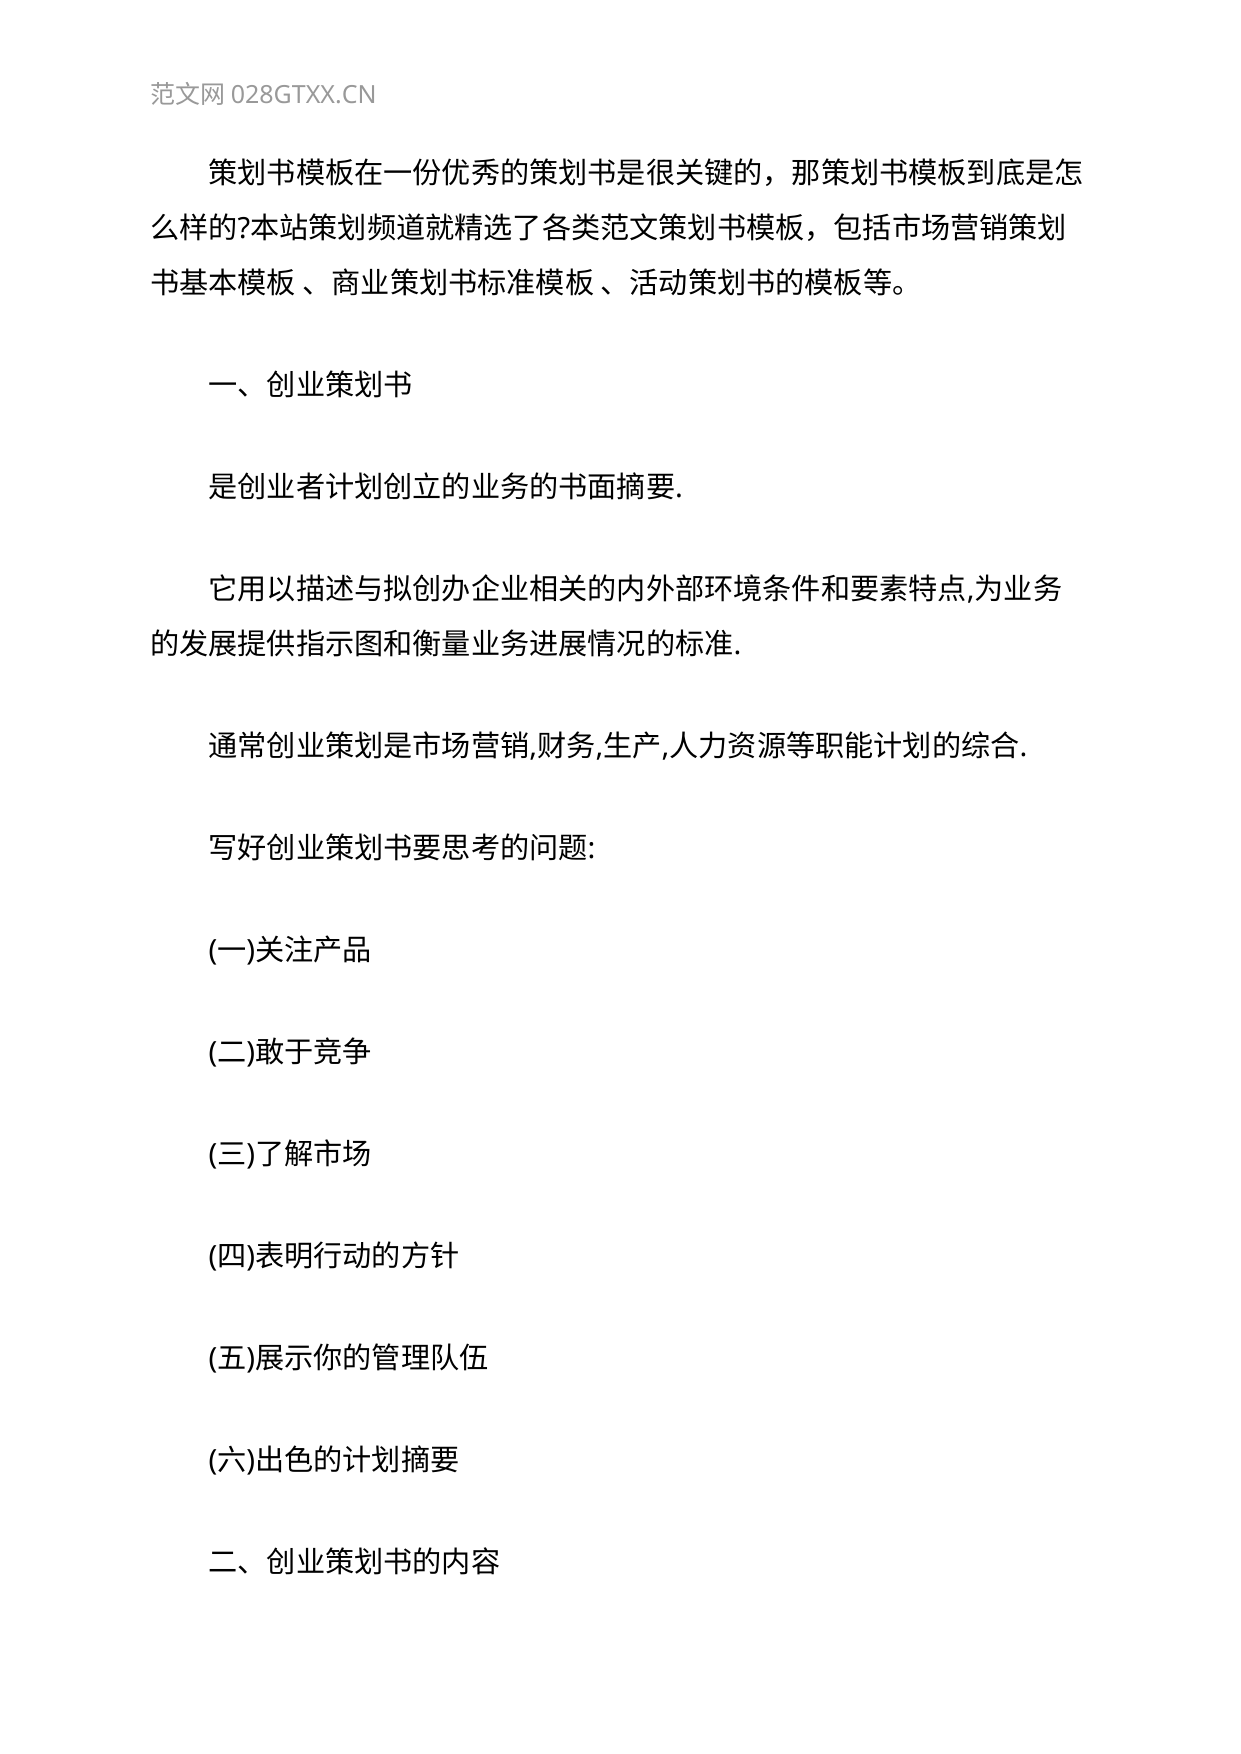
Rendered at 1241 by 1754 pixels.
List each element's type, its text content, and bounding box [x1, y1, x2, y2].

text (三)了解市场 [150, 1130, 1090, 1173]
text 策划书模板在一份优秀的策划书是很关键的，那策划书模板到底是怎么样的?本站策划频道就精选了各类范文策划书模板，包括市场营销策划书基本模板 、商业策划书标准模板 、活动策划书的模板等。 [150, 150, 1090, 302]
text (六)出色的计划摘要 [150, 1436, 1090, 1479]
text (二)敢于竞争 [150, 1028, 1090, 1071]
text (一)关注产品 [150, 926, 1090, 969]
text (五)展示你的管理队伍 [150, 1334, 1090, 1377]
text 它用以描述与拟创办企业相关的内外部环境条件和要素特点,为业务的发展提供指示图和衡量业务进展情况的标准. [150, 565, 1090, 663]
text 二、创业策划书的内容 [150, 1538, 1090, 1581]
text 是创业者计划创立的业务的书面摘要. [150, 463, 1090, 506]
text 通常创业策划是市场营销,财务,生产,人力资源等职能计划的综合. [150, 722, 1090, 765]
text 一、创业策划书 [150, 362, 1090, 404]
text (四)表明行动的方针 [150, 1232, 1090, 1275]
text 写好创业策划书要思考的问题: [150, 824, 1090, 867]
